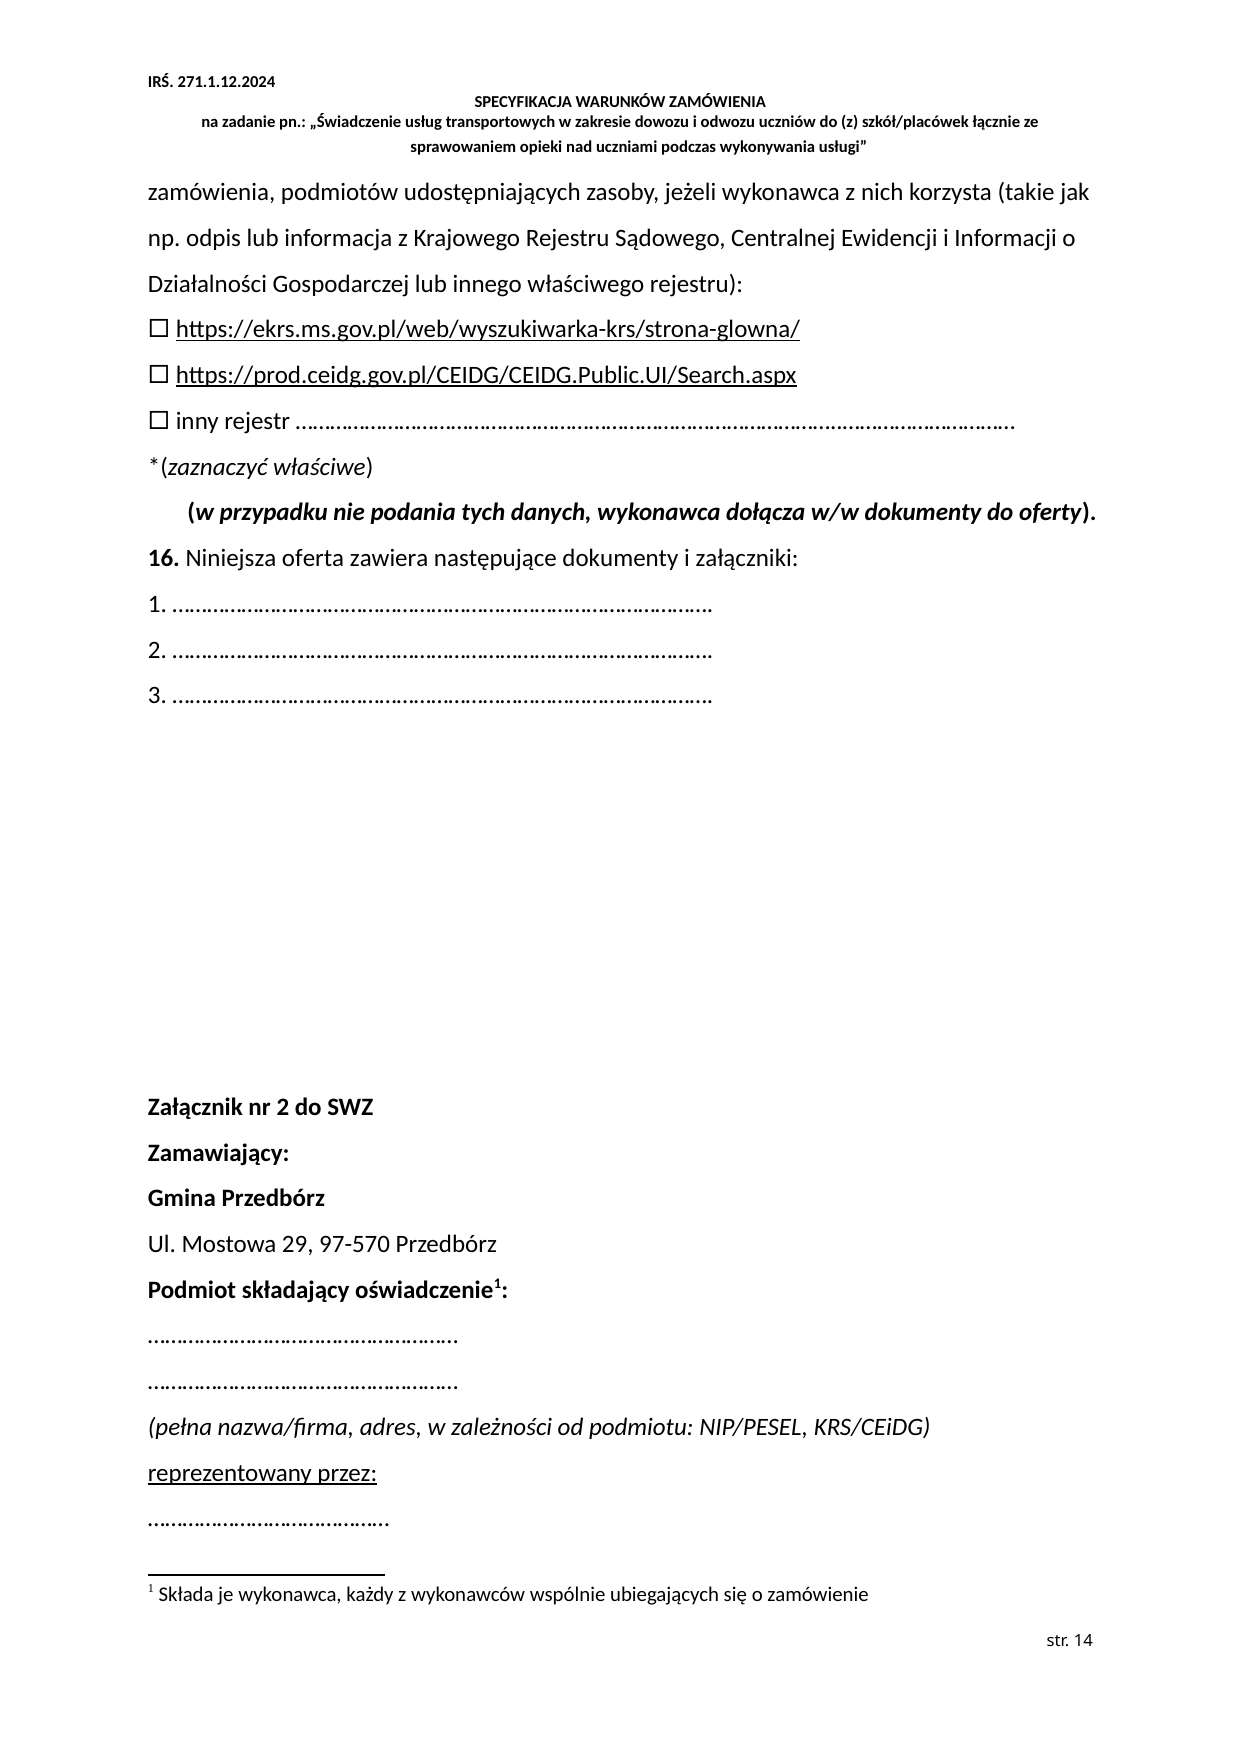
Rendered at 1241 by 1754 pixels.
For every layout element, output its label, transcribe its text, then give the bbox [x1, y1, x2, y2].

text Gmina Przedbórz [148, 1182, 1092, 1213]
text ……………………………………………… [148, 1320, 1092, 1350]
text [148, 176, 1092, 298]
text reprezentowany przez: [148, 1457, 1092, 1487]
text *(zaznaczyć właściwe) [148, 451, 1122, 481]
text https://ekrs.ms.gov.pl/web/wyszukiwarka-krs/strona-glowna/ [148, 314, 1122, 344]
text inny rejestr …………………………………………………………………………………..………………………… [148, 405, 1122, 436]
text Załącznik nr 2 do SWZ [148, 1091, 1092, 1122]
text …………………………………… [148, 1503, 1092, 1533]
text 16. Niniejsza oferta zawiera następujące dokumenty i załączniki: [148, 542, 1092, 573]
text Ul. Mostowa 29, 97-570 Przedbórz [148, 1228, 1092, 1259]
text https://prod.ceidg.gov.pl/CEIDG/CEIDG.Public.UI/Search.aspx [148, 359, 1122, 390]
text Podmiot składający oświadczenie: [148, 1274, 1092, 1304]
text 1. …………………………………………………………………………………. [148, 588, 1092, 618]
text 2. …………………………………………………………………………………. [148, 634, 1092, 664]
text (pełna nazwa/firma, adres, w zależności od podmiotu: NIP/PESEL, KRS/CEiDG) [148, 1411, 1092, 1442]
text (w przypadku nie podania tych danych, wykonawca dołącza w/w dokumenty do oferty). [148, 497, 1122, 527]
text ……………………………………………… [148, 1365, 1092, 1396]
text 3. …………………………………………………………………………………. [148, 679, 1092, 710]
text Zamawiający: [148, 1137, 1092, 1167]
